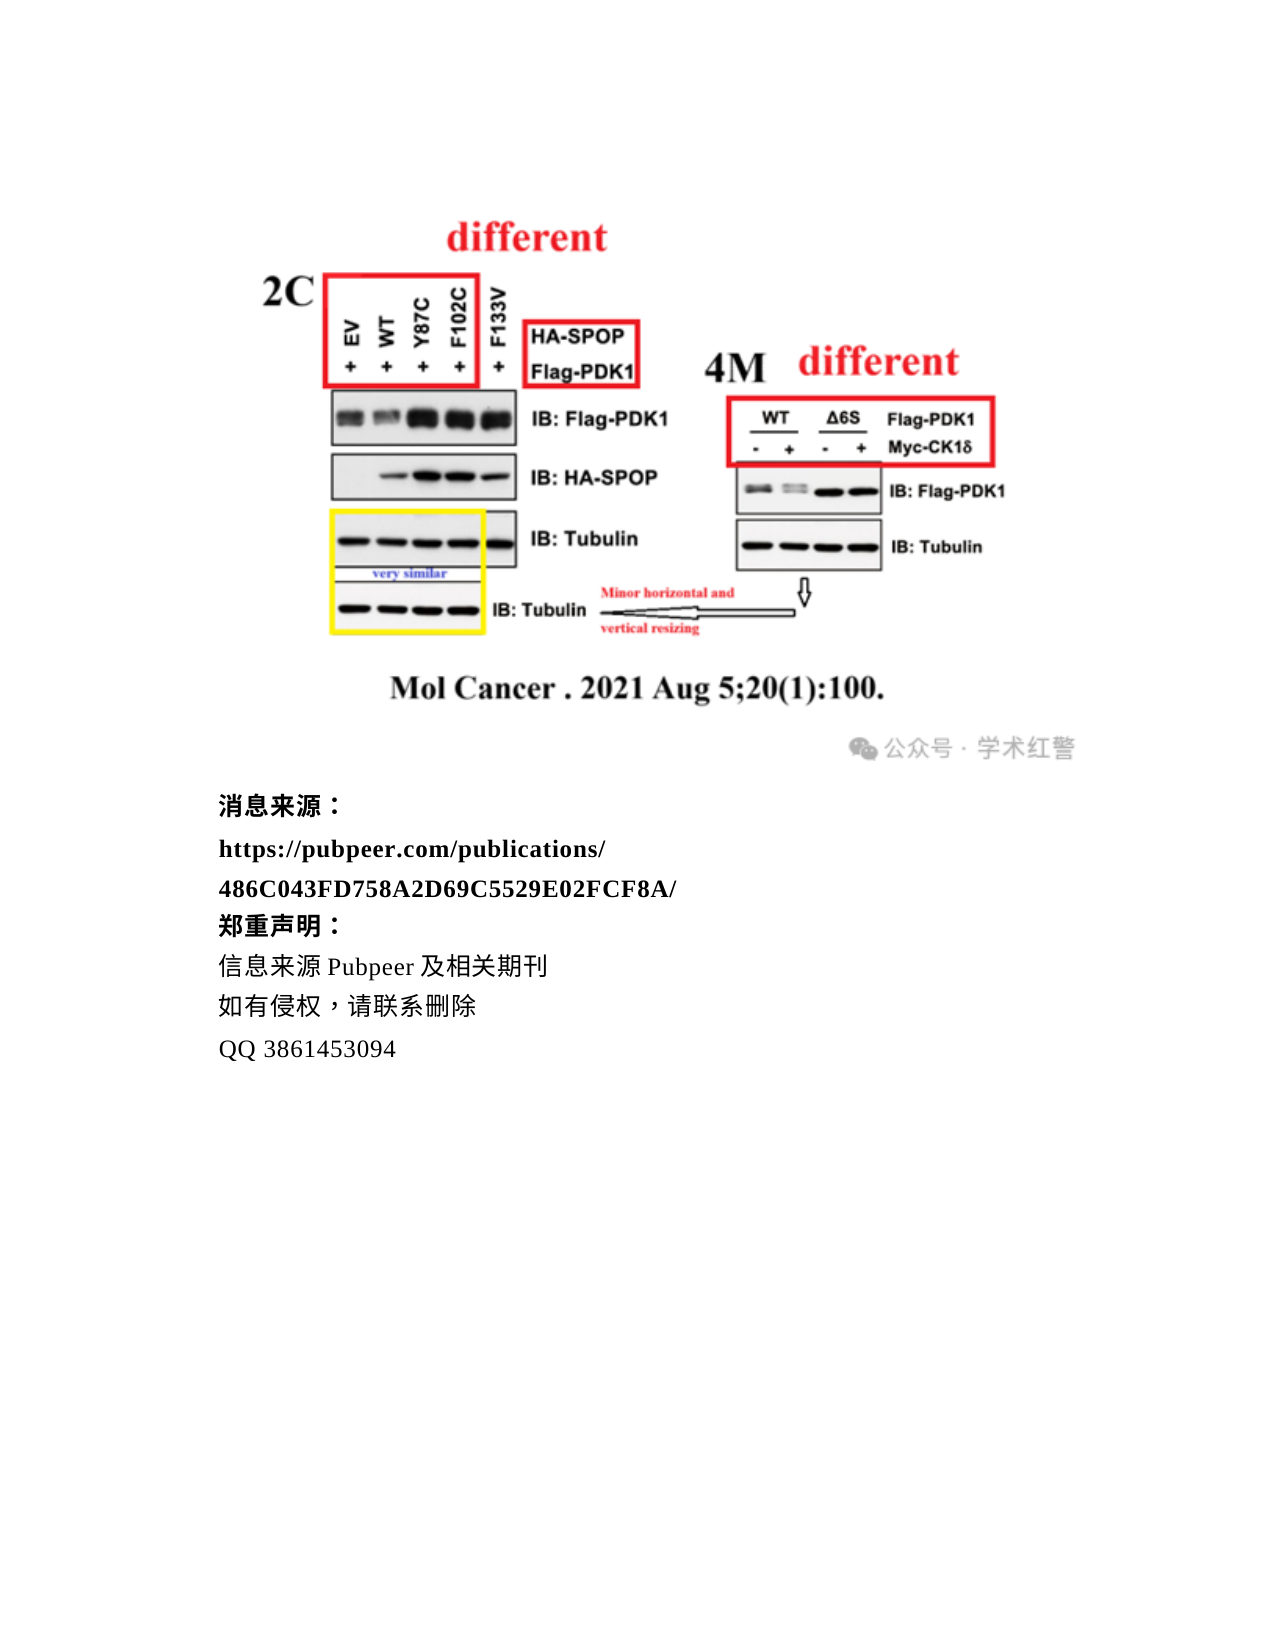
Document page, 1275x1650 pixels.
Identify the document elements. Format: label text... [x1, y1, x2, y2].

text 如有侵权，请联系删除 [219, 983, 1056, 1023]
text 郑重声明： [219, 903, 1056, 943]
picture [237, 150, 1104, 783]
text https://pubpeer.com/publications/486C043FD758A2D69C5529E02FCF8A/ [219, 823, 1056, 903]
text 消息来源： [219, 783, 1056, 823]
text QQ 3861453094 [219, 1023, 1056, 1063]
text 信息来源Pubpeer及相关期刊 [219, 943, 1056, 983]
